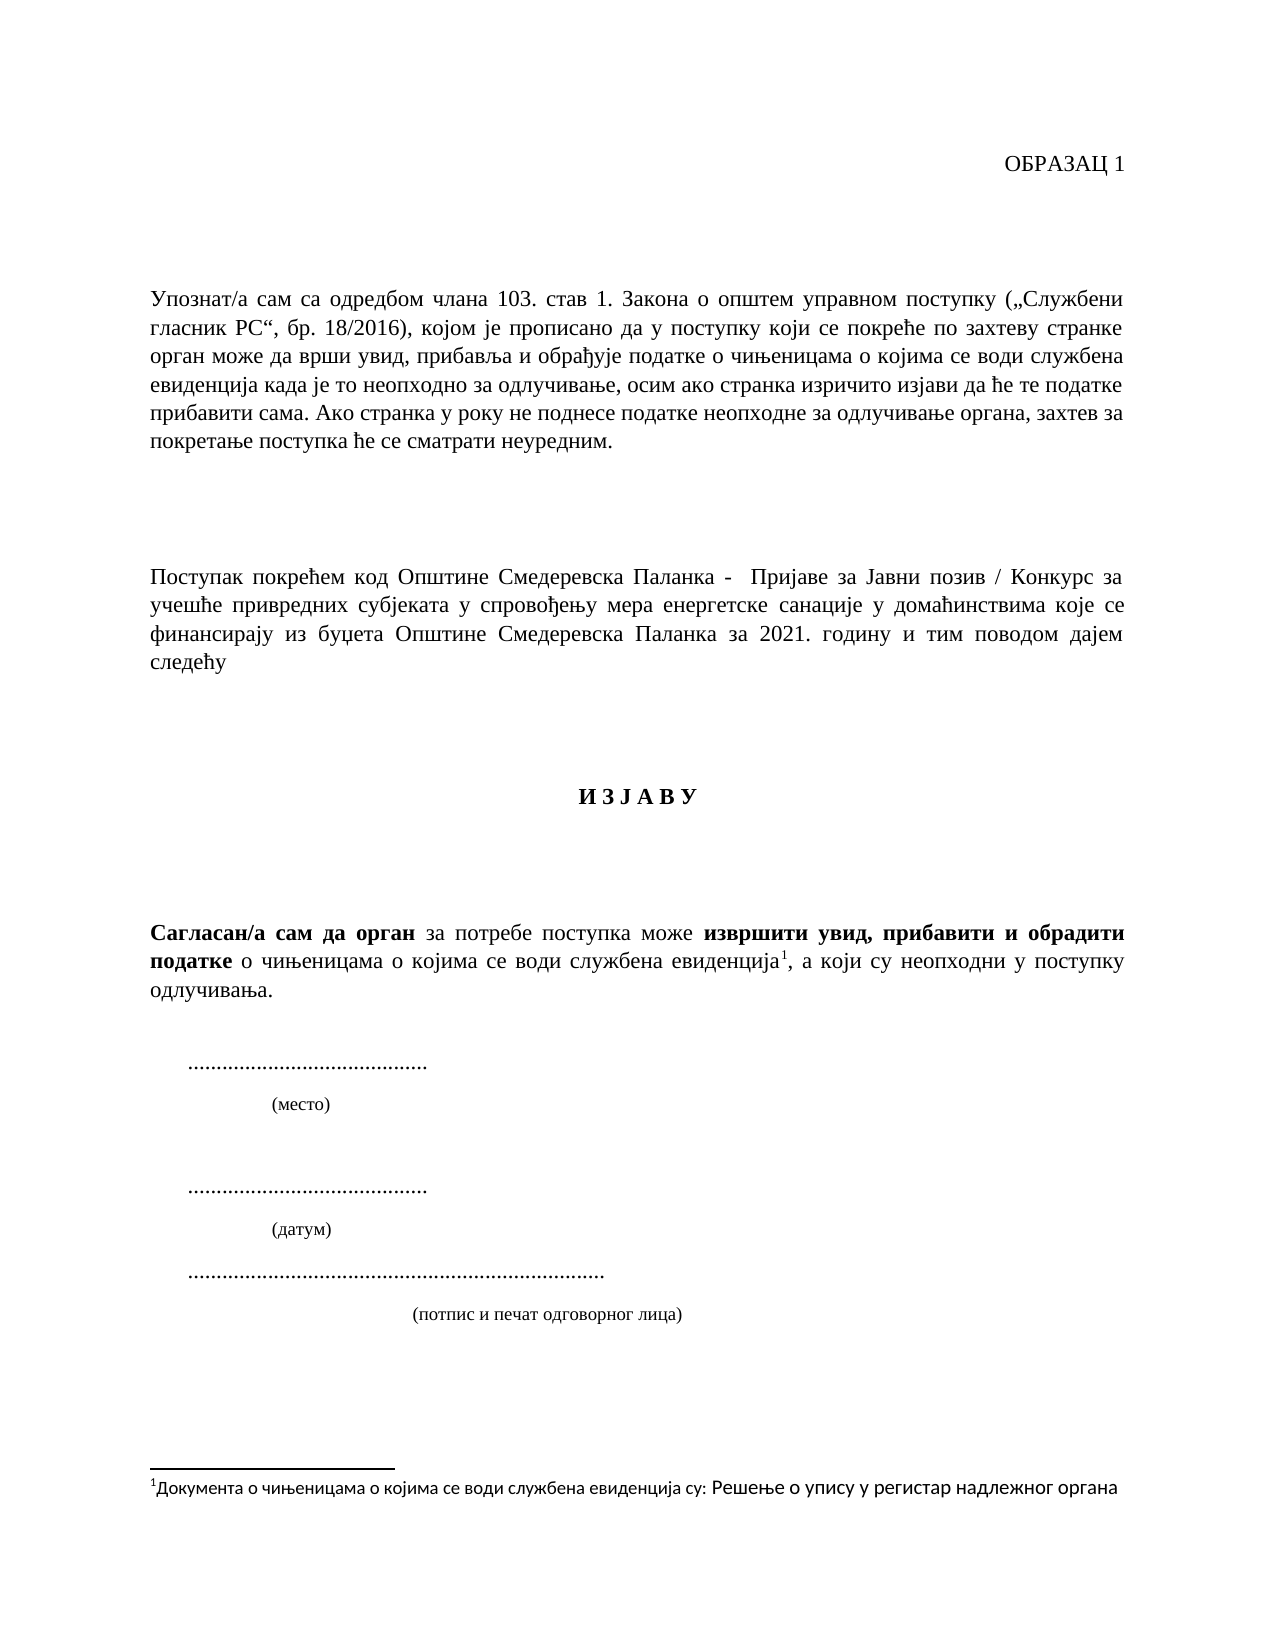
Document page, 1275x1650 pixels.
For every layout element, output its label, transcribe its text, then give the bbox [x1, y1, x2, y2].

text ......................................................................... [187, 1258, 1125, 1284]
text Сагласaн/а сам да орган за потребе поступка може извршити увид, прибавити и обрадити податке о чињеницама о којима се води службена евиденција, а који су неопходни у поступку одлучивања. [150, 919, 1125, 1002]
text И З Ј А В У [150, 783, 1125, 810]
text (датум) [187, 1218, 1125, 1239]
text (потпис и печат одговорног лица) [187, 1303, 1125, 1324]
text ОБРАЗАЦ 1 [150, 150, 1125, 176]
text Поступак покрећем код Општине Смедеревска Паланка - Пријаве за Јавни позив / Конкурс за учешће привредних субјеката у спровођењу мера енергетске санације у домаћинствима које се финансирају из буџета Општине Смедеревска Паланка за 2021. годину и тим поводом дајем следећу [150, 563, 1125, 674]
text .......................................... [187, 1048, 1125, 1074]
text .......................................... [187, 1173, 1125, 1199]
text Упознат/а сам са одредбом члана 103. став 1. Закона о општем управном поступку („Службени гласник РС“, бр. 18/2016), којом је прописано да у поступку који се покреће по захтеву странке орган може да врши увид, прибавља и обрађује податке о чињеницама о којима се води службена евиденција када је то неопходно за одлучивање, осим ако странка изричито изјави да ће те податке прибавити сама. Ако странка у року не поднесе податке неопходне за одлучивање органа, захтев за покретање поступка ће се сматрати неуредним. [150, 285, 1125, 454]
text (место) [150, 1093, 1125, 1114]
